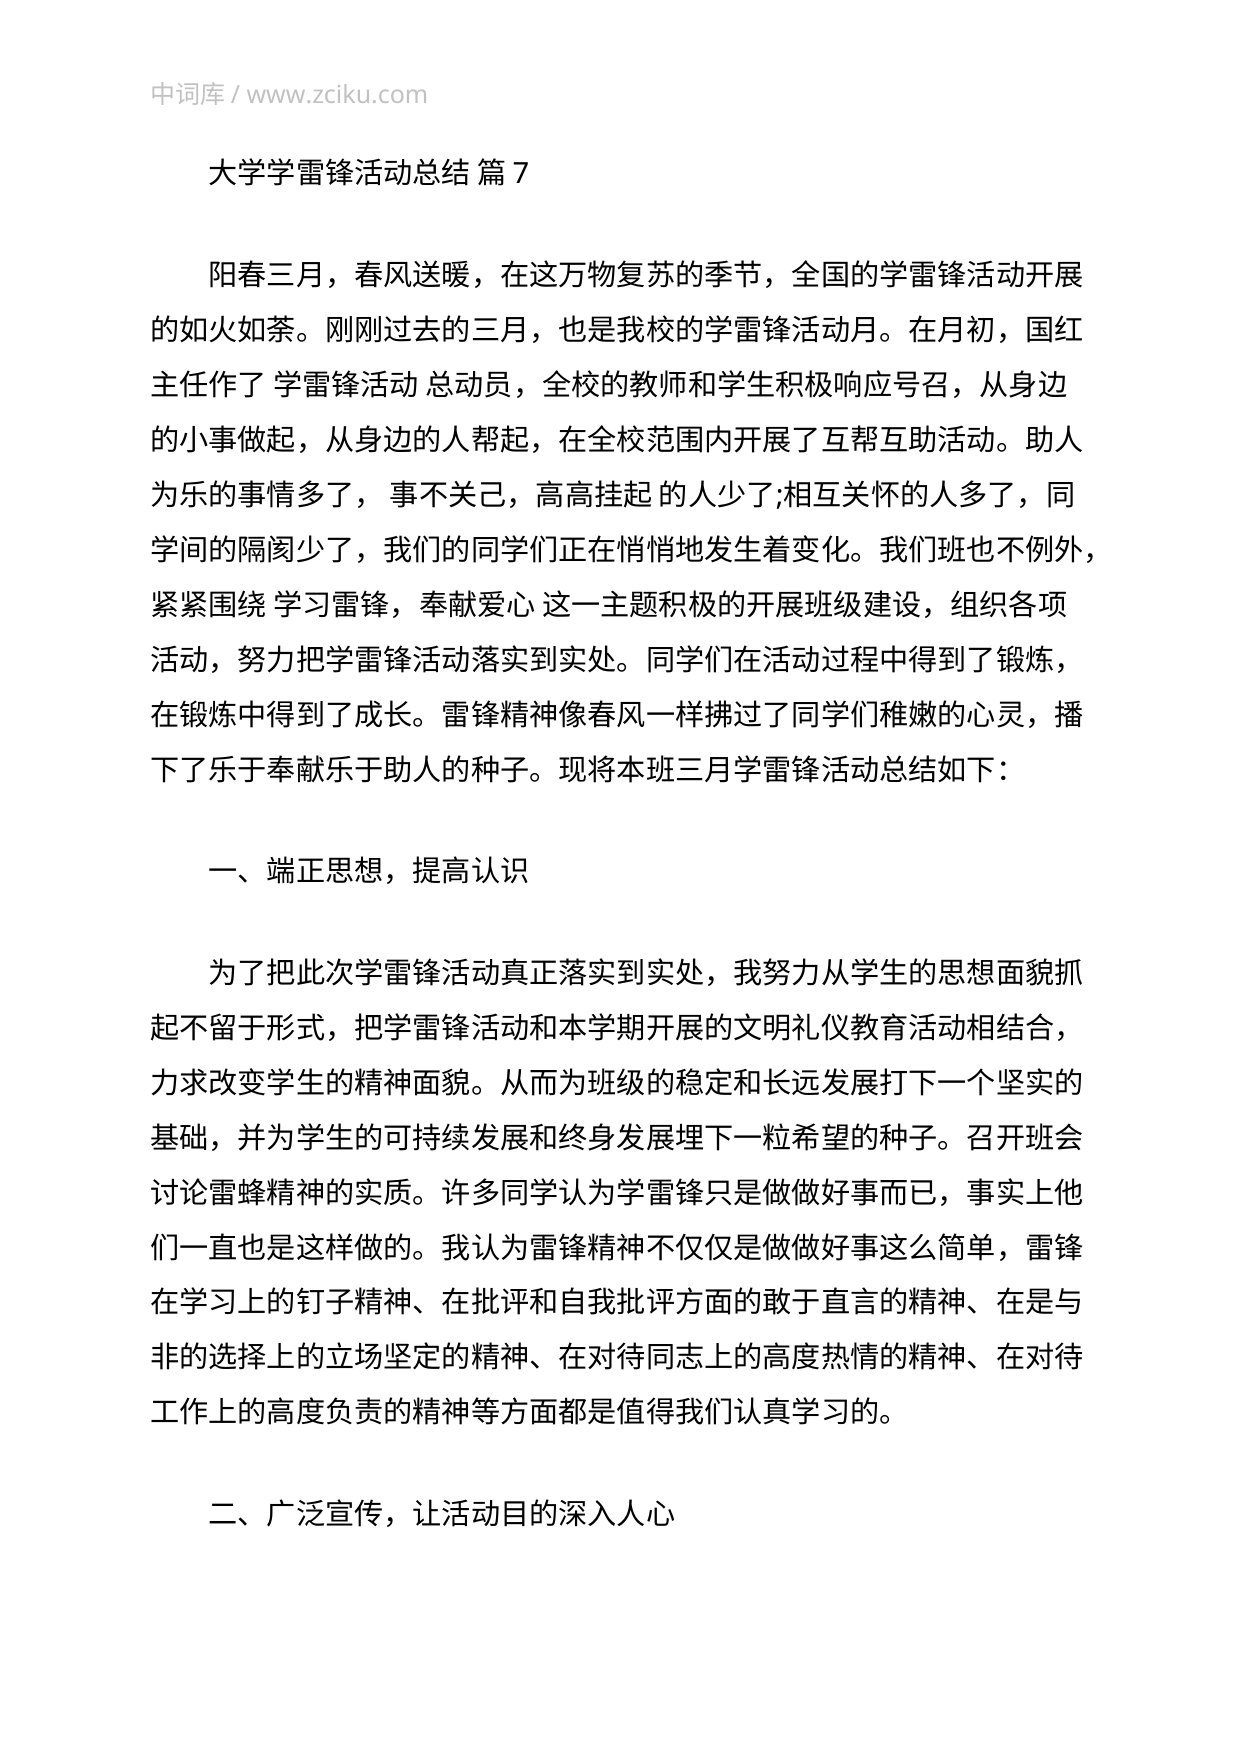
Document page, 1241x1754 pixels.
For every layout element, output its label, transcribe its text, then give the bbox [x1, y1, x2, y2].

text 阳春三月，春风送暖，在这万物复苏的季节，全国的学雷锋活动开展的如火如荼。刚刚过去的三月，也是我校的学雷锋活动月。在月初，国红主任作了 学雷锋活动 总动员，全校的教师和学生积极响应号召，从身边的小事做起，从身边的人帮起，在全校范围内开展了互帮互助活动。助人为乐的事情多了， 事不关己，高高挂起 的人少了;相互关怀的人多了，同学间的隔阂少了，我们的同学们正在悄悄地发生着变化。我们班也不例外，紧紧围绕 学习雷锋，奉献爱心 这一主题积极的开展班级建设，组织各项活动，努力把学雷锋活动落实到实处。同学们在活动过程中得到了锻炼，在锻炼中得到了成长。雷锋精神像春风一样拂过了同学们稚嫩的心灵，播下了乐于奉献乐于助人的种子。现将本班三月学雷锋活动总结如下： [150, 252, 1090, 788]
text 大学学雷锋活动总结 篇7 [150, 150, 1090, 192]
text 二、广泛宣传，让活动目的深入人心 [150, 1491, 1090, 1533]
text 一、端正思想，提高认识 [150, 848, 1090, 890]
text 为了把此次学雷锋活动真正落实到实处，我努力从学生的思想面貌抓起不留于形式，把学雷锋活动和本学期开展的文明礼仪教育活动相结合，力求改变学生的精神面貌。从而为班级的稳定和长远发展打下一个坚实的基础，并为学生的可持续发展和终身发展埋下一粒希望的种子。召开班会讨论雷蜂精神的实质。许多同学认为学雷锋只是做做好事而已，事实上他们一直也是这样做的。我认为雷锋精神不仅仅是做做好事这么简单，雷锋在学习上的钉子精神、在批评和自我批评方面的敢于直言的精神、在是与非的选择上的立场坚定的精神、在对待同志上的高度热情的精神、在对待工作上的高度负责的精神等方面都是值得我们认真学习的。 [150, 950, 1090, 1431]
